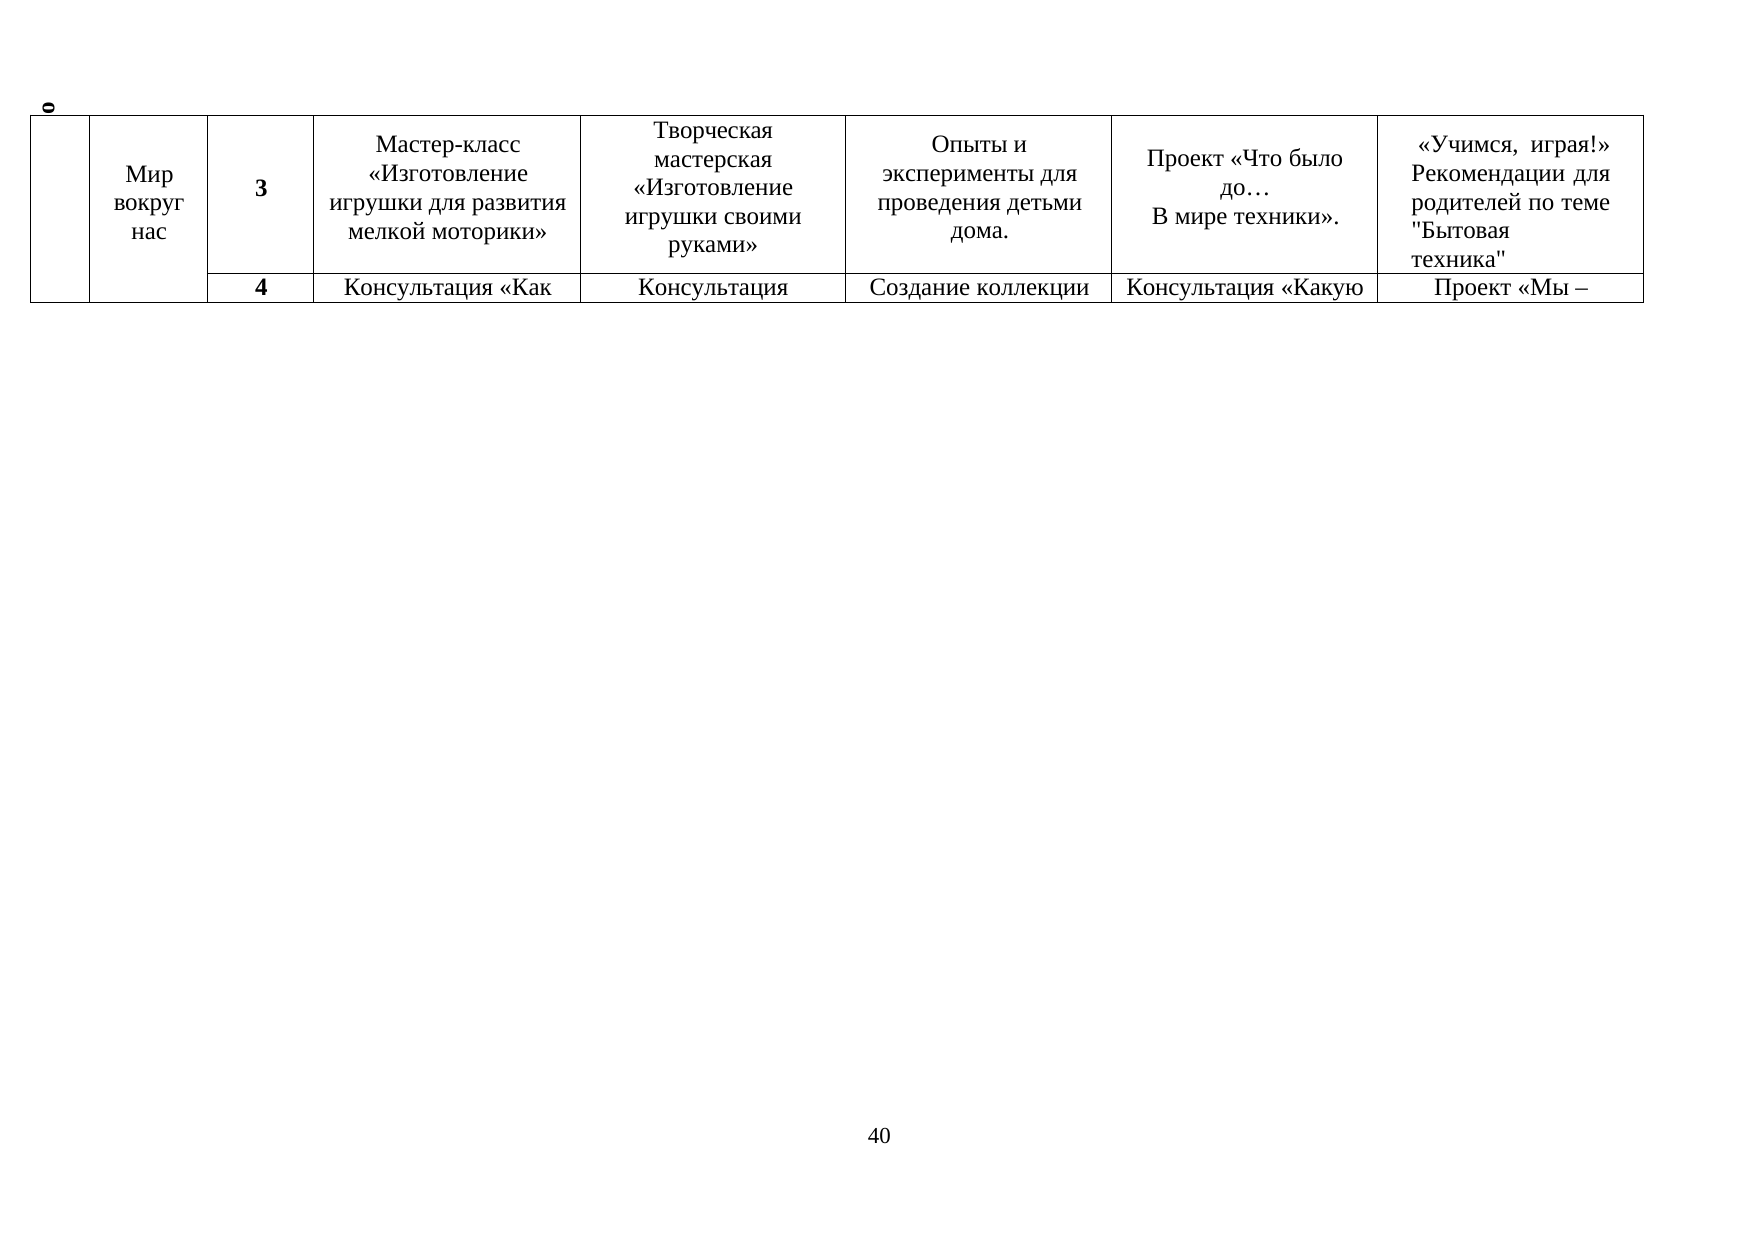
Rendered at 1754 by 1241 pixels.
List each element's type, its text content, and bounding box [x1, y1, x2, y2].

table_cell «Учимся, играя!» Рекомендации для родителей по теме "Бытовая техника" [1378, 116, 1643, 273]
table_cell 4 [208, 274, 313, 302]
table_cell 3 [208, 116, 313, 273]
table_cell Опыты и эксперименты для проведения детьми дома. [846, 116, 1111, 273]
table_cell Проект «Мы – [1378, 274, 1643, 302]
table_cell Проект «Что было до… В мире техники». [1112, 116, 1377, 273]
table_cell Консультация «Какую [1112, 274, 1377, 302]
table_cell Создание коллекции [846, 274, 1111, 302]
table_cell Мир вокруг нас [90, 116, 207, 302]
table_cell Консультация [581, 274, 845, 302]
table_cell Творческая мастерская «Изготовление игрушки своими руками» [581, 116, 845, 273]
table_cell Мастер-класс «Изготовление игрушки для развития мелкой моторики» [314, 116, 580, 273]
table_cell Консультация «Как [314, 274, 580, 302]
